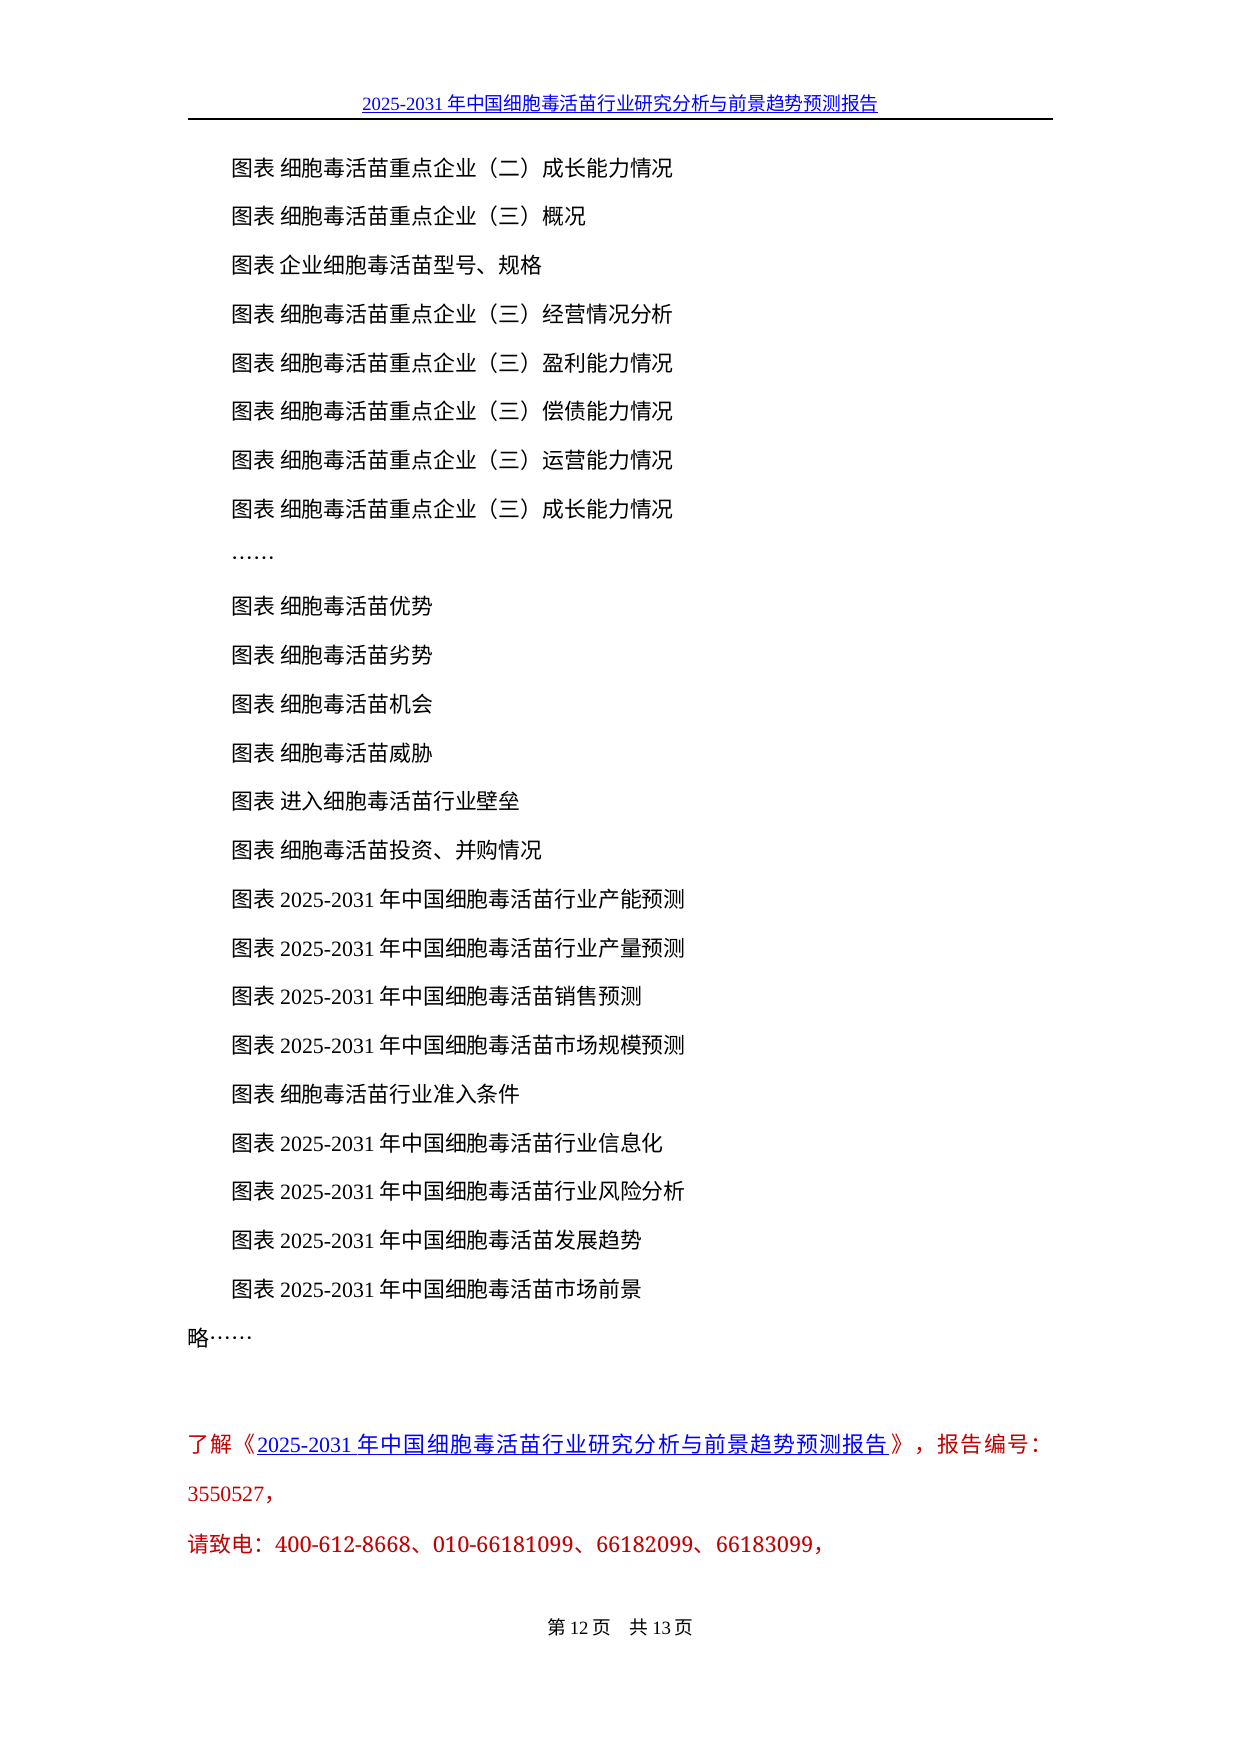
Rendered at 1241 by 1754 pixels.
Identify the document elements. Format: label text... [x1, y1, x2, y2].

text 了解《2025-2031年中国细胞毒活苗行业研究分析与前景趋势预测报告》，报告编号：3550527， [187, 1427, 1053, 1508]
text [187, 150, 1053, 1353]
text 请致电：400-612-8668、010-66181099、66182099、66183099， [187, 1527, 1053, 1559]
